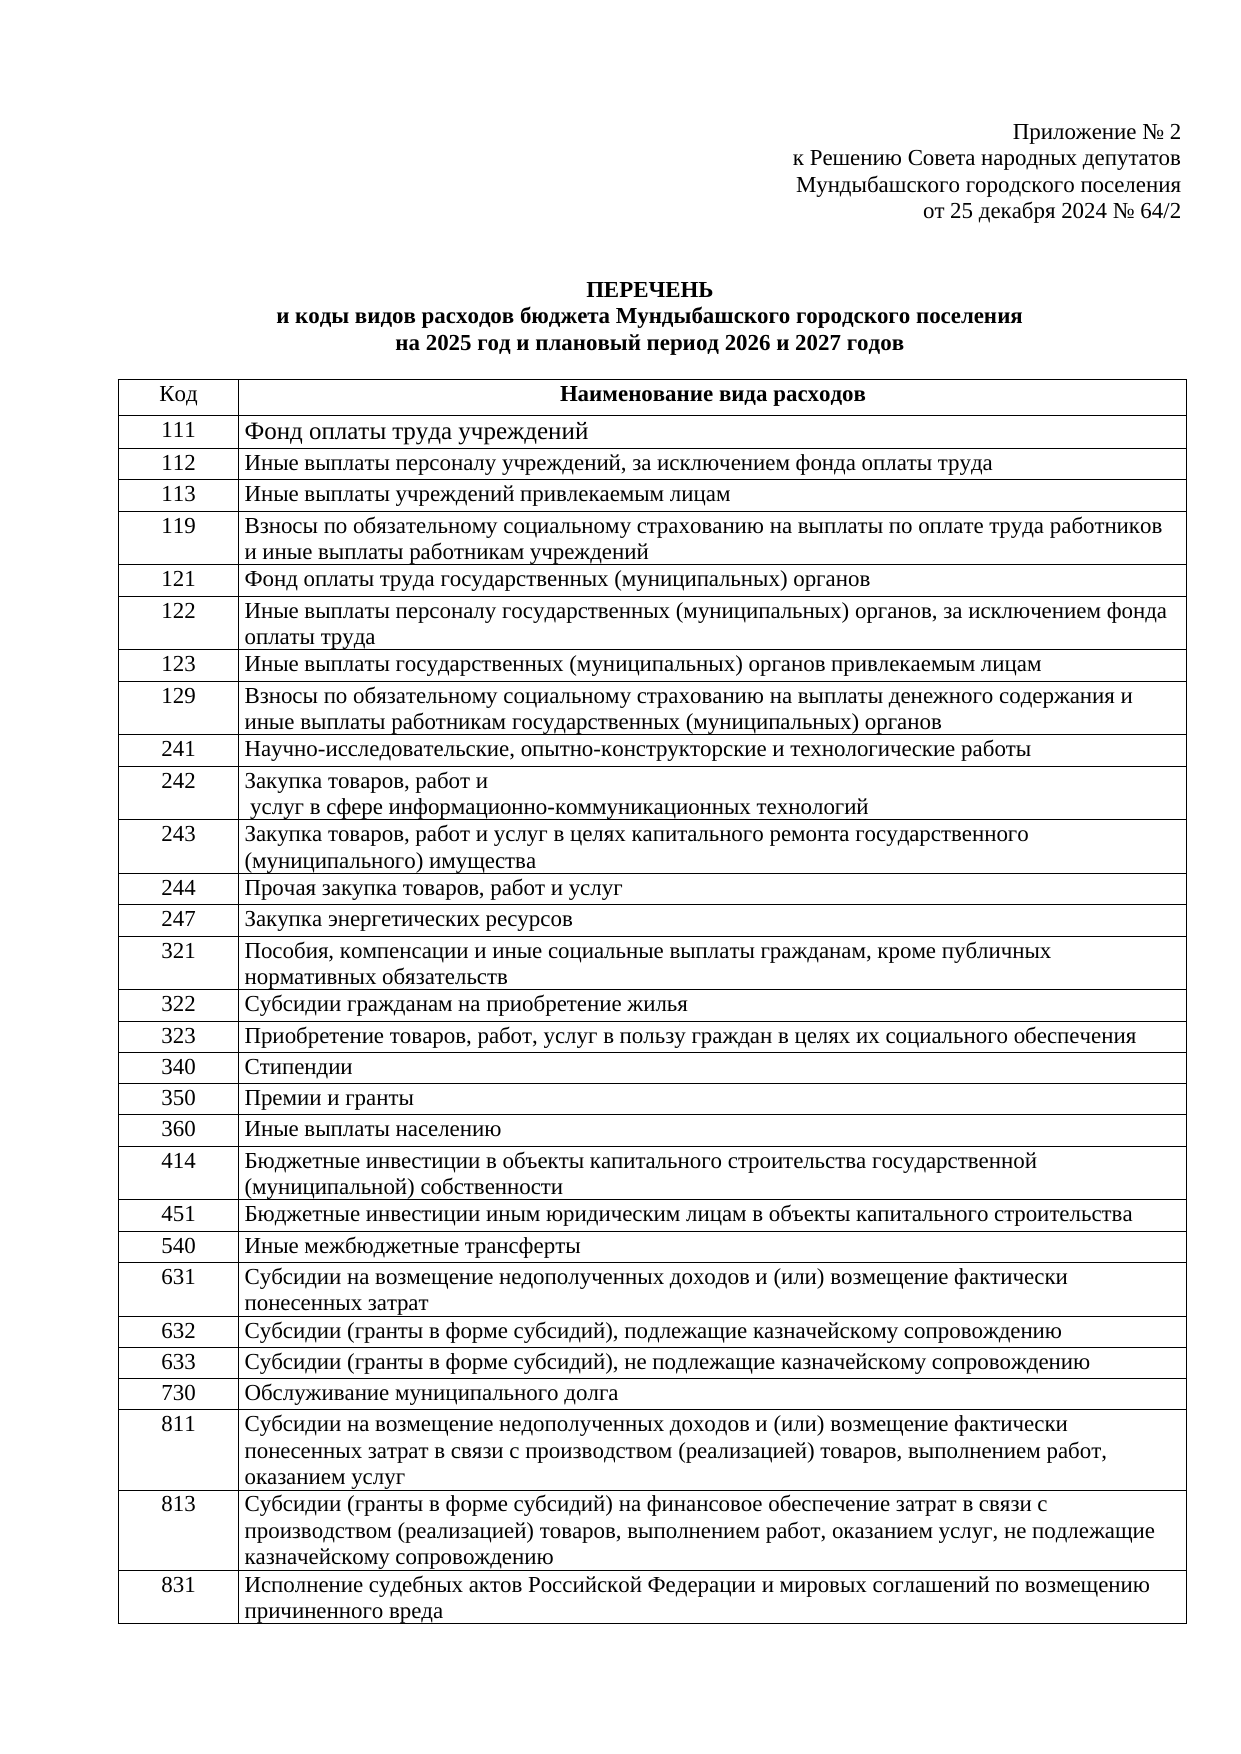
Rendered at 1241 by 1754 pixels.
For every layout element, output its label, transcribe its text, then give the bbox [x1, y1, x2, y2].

table_cell 244 [119, 874, 238, 904]
table_cell Субсидии (гранты в форме субсидий) на финансовое обеспечение затрат в связи с производством (реализацией) товаров, выполнением работ, оказанием услуг, не подлежащие казначейскому сопровождению [554, 1491, 1186, 1569]
table_cell Бюджетные инвестиции иным юридическим лицам в объекты капитального строительства [239, 1200, 1186, 1231]
table_cell 113 [119, 480, 238, 511]
table_cell Иные выплаты персоналу государственных (муниципальных) органов, за исключением фонда оплаты труда [239, 597, 1186, 649]
text ПЕРЕЧЕНЬ [118, 276, 1181, 303]
table_cell Исполнение судебных актов Российской Федерации и мировых соглашений по возмещению причиненного вреда [239, 1571, 1186, 1623]
table_cell Субсидии гражданам на приобретение жилья [239, 990, 1186, 1021]
table_cell 119 [119, 512, 238, 564]
table_header Наименование вида расходов [239, 380, 1186, 415]
table_cell 111 [119, 416, 238, 448]
table_cell 811 [119, 1410, 238, 1489]
table_cell 242 [119, 767, 238, 819]
table_cell Иные выплаты учреждений привлекаемым лицам [239, 480, 1186, 511]
table_cell 813 [119, 1491, 238, 1569]
text Приложение № 2 к Решению Совета народных депутатов [118, 118, 1181, 171]
table_cell Взносы по обязательному социальному страхованию на выплаты денежного содержания и иные выплаты работникам государственных (муниципальных) органов [239, 682, 1186, 734]
text на 2025 год и плановый период 2026 и 2027 годов [118, 329, 1181, 355]
table_cell Фонд оплаты труда учреждений [239, 416, 1186, 448]
table_cell 540 [119, 1232, 238, 1262]
table_cell 831 [119, 1571, 238, 1623]
table_cell Обслуживание муниципального долга [239, 1379, 1186, 1409]
table_cell Фонд оплаты труда государственных (муниципальных) органов [239, 565, 1186, 596]
table_cell Прочая закупка товаров, работ и услуг [239, 874, 1186, 904]
table_cell 129 [119, 682, 238, 734]
table_cell Бюджетные инвестиции в объекты капитального строительства государственной (муниципальной) собственности [239, 1147, 1186, 1199]
table_cell Субсидии на возмещение недополученных доходов и (или) возмещение фактически понесенных затрат в связи с производством (реализацией) товаров, выполнением работ, оказанием услуг [239, 1410, 1186, 1489]
table_cell 632 [119, 1317, 238, 1347]
table_cell 340 [119, 1053, 238, 1083]
table_cell 360 [119, 1115, 238, 1146]
table_cell 243 [119, 820, 238, 873]
table_cell Субсидии на возмещение недополученных доходов и (или) возмещение фактически понесенных затрат [239, 1263, 1186, 1316]
table_cell 633 [119, 1348, 238, 1378]
table_cell Приобретение товаров, работ, услуг в пользу граждан в целях их социального обеспечения [239, 1022, 1186, 1052]
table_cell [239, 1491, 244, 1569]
table_cell 241 [119, 735, 238, 766]
table_cell 730 [119, 1379, 238, 1409]
table_cell 322 [119, 990, 238, 1021]
table_cell 350 [119, 1084, 238, 1114]
table_cell Стипендии [239, 1053, 1186, 1083]
table_cell Иные выплаты персоналу учреждений, за исключением фонда оплаты труда [239, 449, 1186, 479]
table_cell 631 [119, 1263, 238, 1316]
text Мундыбашского городского поселения [118, 171, 1181, 197]
table_cell Премии и гранты [239, 1084, 1186, 1114]
table_cell 247 [119, 905, 238, 936]
text и коды видов расходов бюджета Мундыбашского городского поселения [118, 303, 1181, 329]
table_cell 321 [119, 937, 238, 989]
table_cell Пособия, компенсации и иные социальные выплаты гражданам, кроме публичных нормативных обязательств [239, 937, 1186, 989]
table_cell 112 [119, 449, 238, 479]
table_cell 414 [119, 1147, 238, 1199]
table_cell 121 [119, 565, 238, 596]
table_cell Закупка энергетических ресурсов [239, 905, 1186, 936]
table_cell 123 [119, 650, 238, 681]
table_cell 323 [119, 1022, 238, 1052]
table_cell Взносы по обязательному социальному страхованию на выплаты по оплате труда работников и иные выплаты работникам учреждений [239, 512, 1186, 564]
table_cell 122 [119, 597, 238, 649]
table_cell Закупка товаров, работ и услуг в целях капитального ремонта государственного (муниципального) имущества [239, 820, 1186, 873]
table_header Код [119, 380, 238, 415]
table_cell Субсидии (гранты в форме субсидий), не подлежащие казначейскому сопровождению [239, 1348, 1186, 1378]
table_cell Иные выплаты государственных (муниципальных) органов привлекаемым лицам [239, 650, 1186, 681]
table_cell Субсидии (гранты в форме субсидий), подлежащие казначейскому сопровождению [239, 1317, 1186, 1347]
table_cell Иные межбюджетные трансферты [239, 1232, 1186, 1262]
table_cell Иные выплаты населению [239, 1115, 1186, 1146]
table_cell 451 [119, 1200, 238, 1231]
text от 25 декабря 2024 № 64/2 [118, 197, 1181, 223]
table_cell Закупка товаров, работ и услуг в сфере информационно-коммуникационных технологий [239, 767, 1186, 819]
table_cell Научно-исследовательские, опытно-конструкторские и технологические работы [239, 735, 1186, 766]
